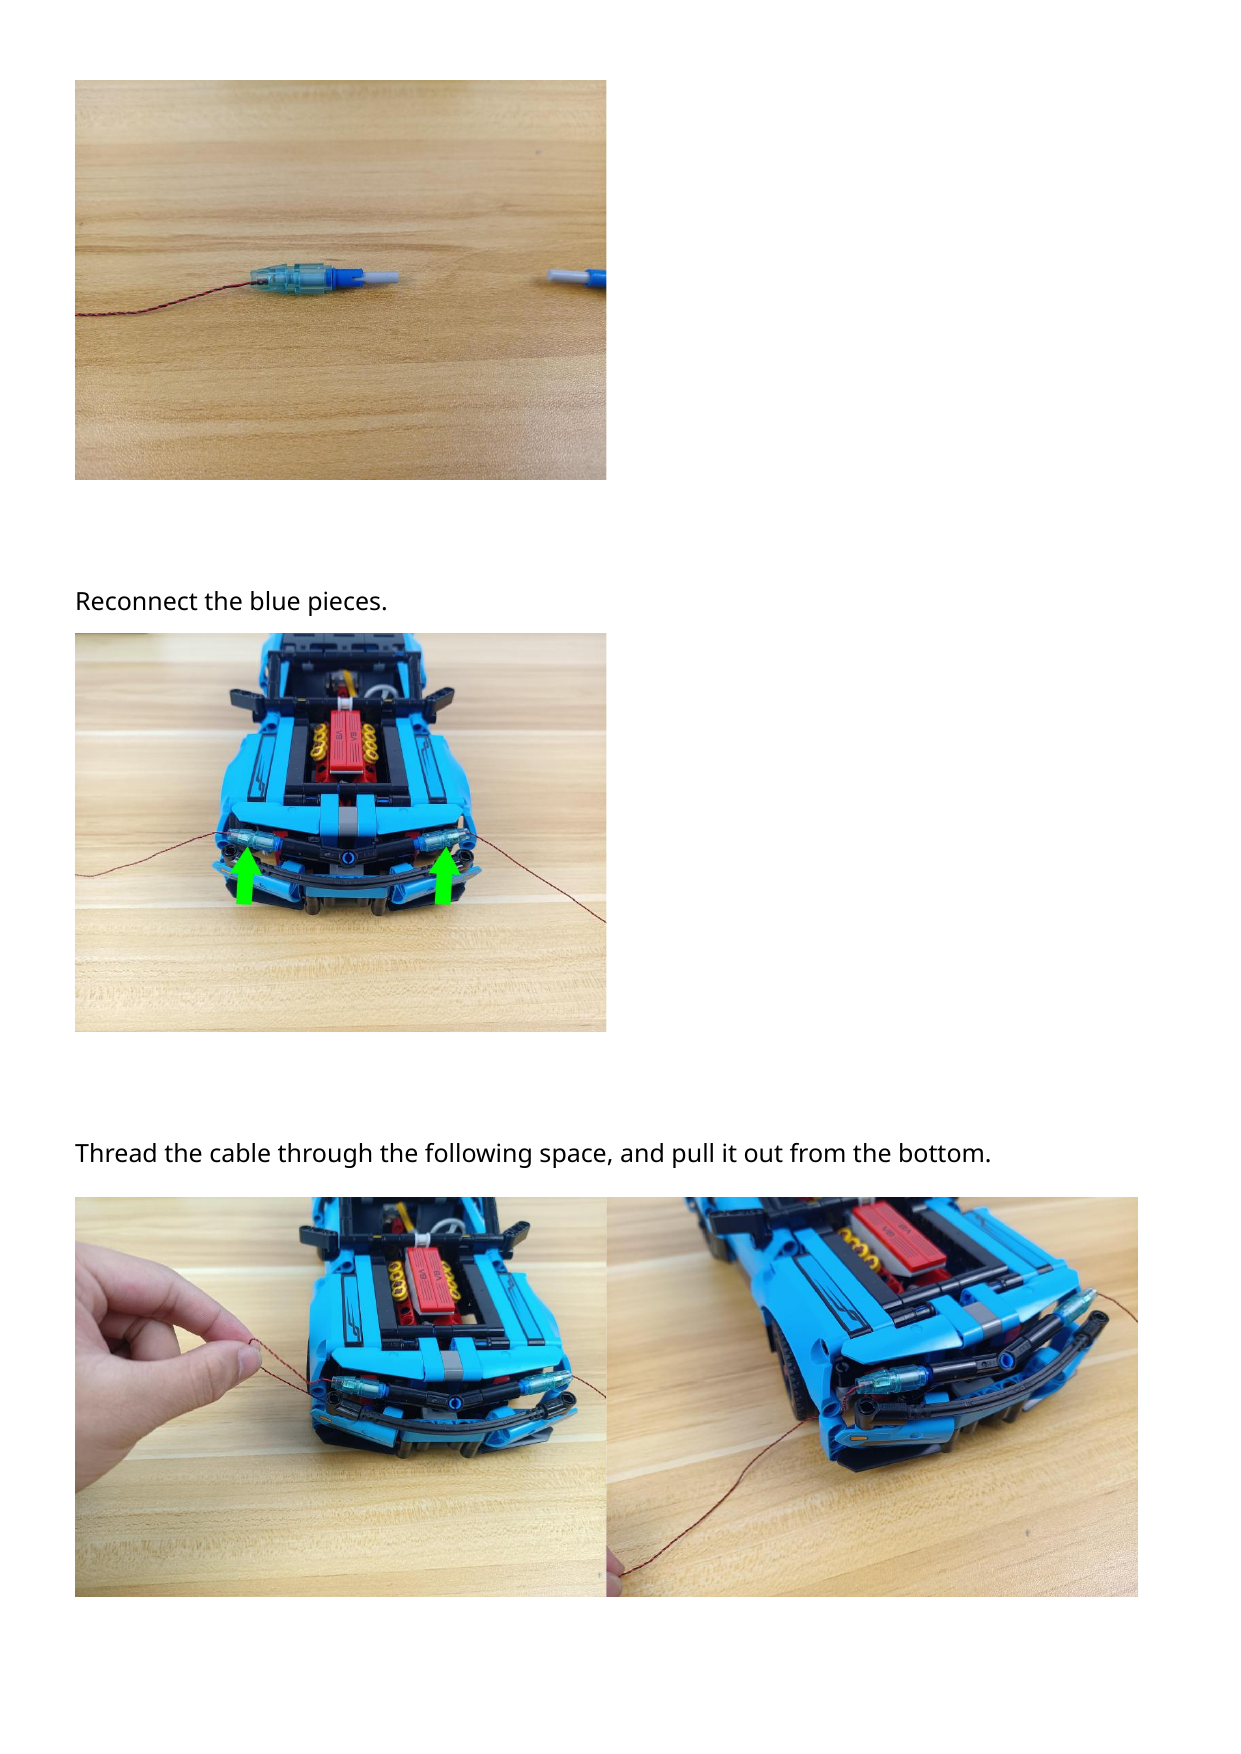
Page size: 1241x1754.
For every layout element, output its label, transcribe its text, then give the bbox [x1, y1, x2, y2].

text Reconnect the blue pieces. [75, 568, 1165, 633]
text Thread the cable through the following space, and pull it out from the bottom. [75, 1121, 1165, 1186]
picture [75, 80, 607, 480]
picture [75, 633, 607, 1032]
picture [75, 1197, 1138, 1597]
